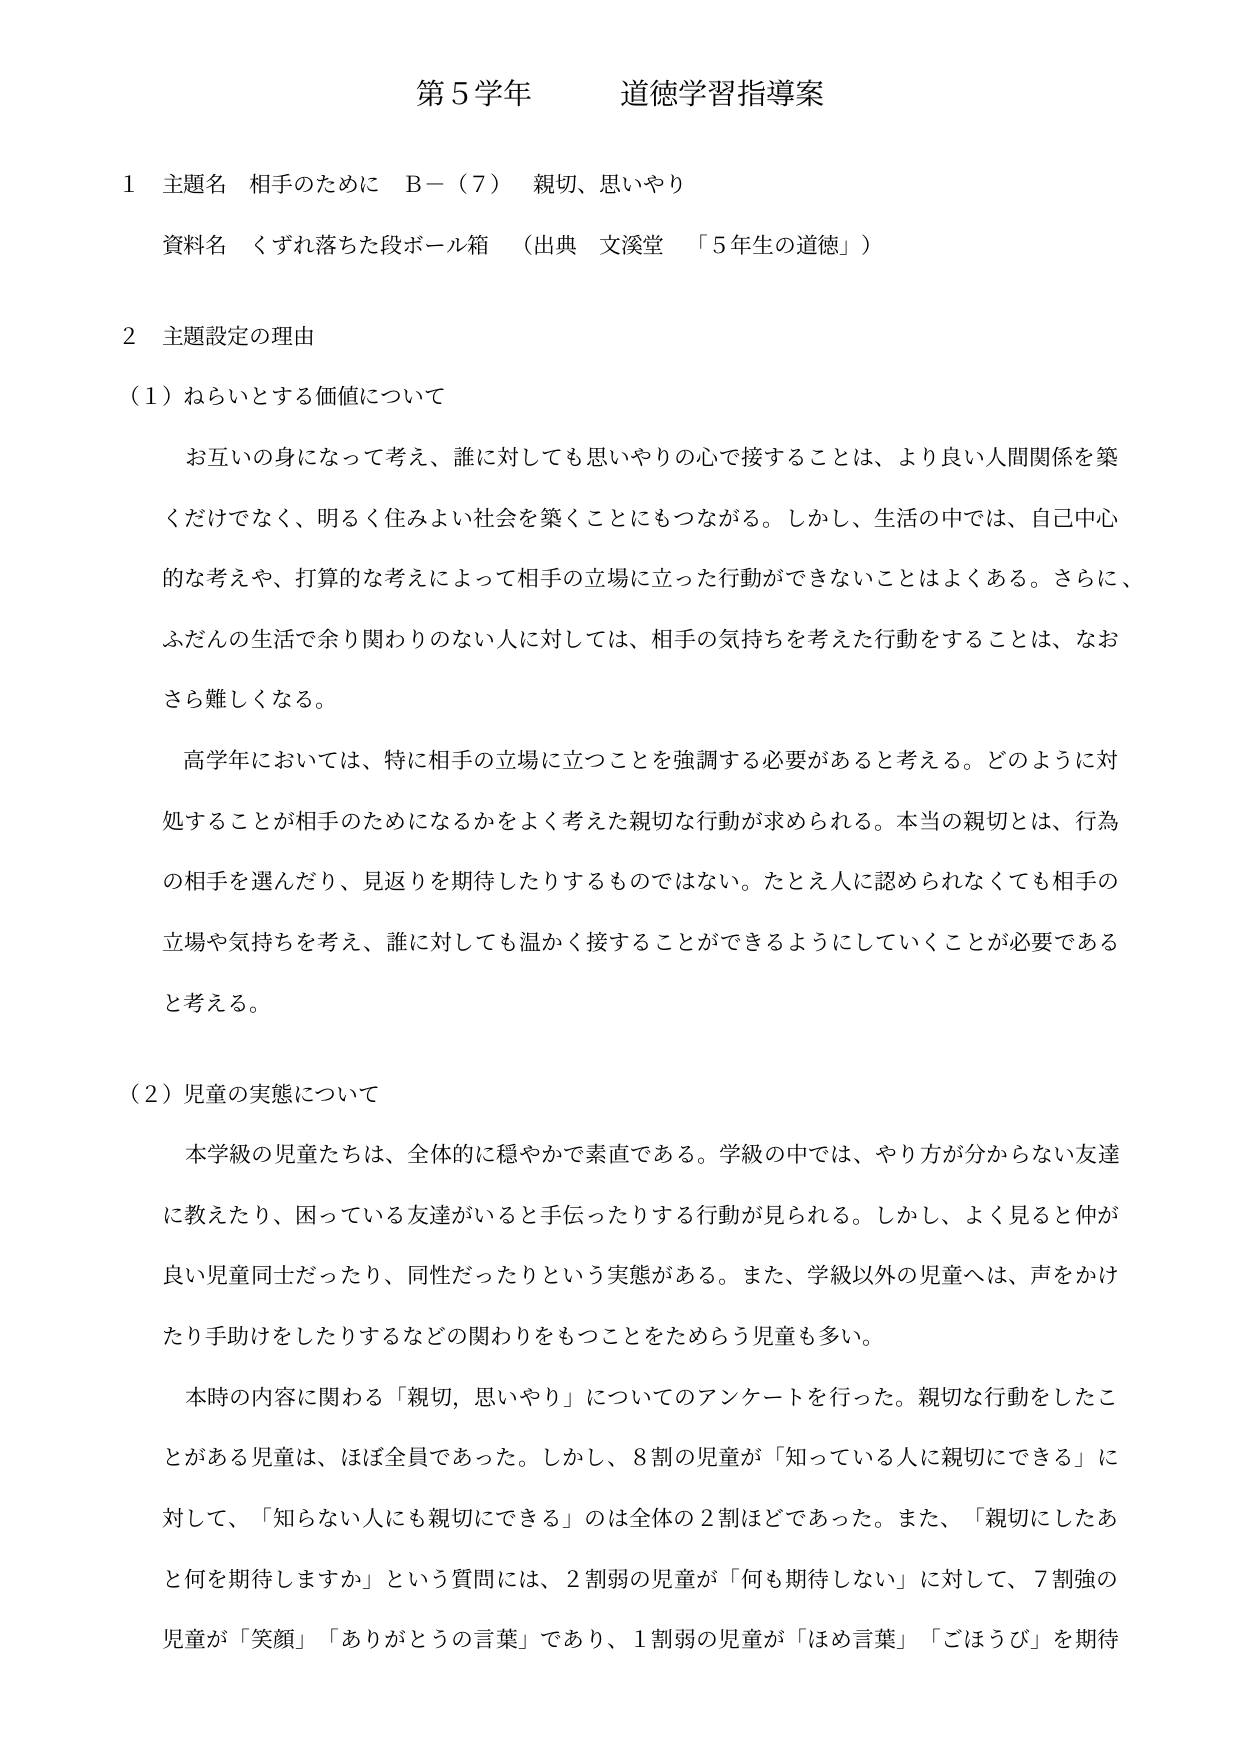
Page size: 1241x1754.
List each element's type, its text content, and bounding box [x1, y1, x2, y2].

text ２ 主題設定の理由 [118, 304, 1035, 365]
text （２）児童の実態について [118, 1062, 1035, 1123]
text 第５学年 道徳学習指導案 [118, 62, 1122, 122]
text 資料名 くずれ落ちた段ボール箱 （出典 文溪堂 「５年生の道徳」） [118, 213, 1035, 274]
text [118, 1365, 1122, 1668]
text お互いの身になって考え、誰に対しても思いやりの心で接することは、より良い人間関係を築くだけでなく、明るく住みよい社会を築くことにもつながる。しかし、生活の中では、自己中心的な考えや、打算的な考えによって相手の立場に立った行動ができないことはよくある。さらに、ふだんの生活で余り関わりのない人に対しては、相手の気持ちを考えた行動をすることは、なおさら難しくなる。 [52, 426, 1122, 729]
text （１）ねらいとする価値について [118, 365, 1035, 426]
text 高学年においては、特に相手の立場に立つことを強調する必要があると考える。どのように対処することが相手のためになるかをよく考えた親切な行動が求められる。本当の親切とは、行為の相手を選んだり、見返りを期待したりするものではない。たとえ人に認められなくても相手の立場や気持ちを考え、誰に対しても温かく接することができるようにしていくことが必要であると考える。 [162, 729, 1122, 1032]
text １ 主題名 相手のために Ｂ－（７） 親切、思いやり [118, 153, 1035, 213]
text 本学級の児童たちは、全体的に穏やかで素直である。学級の中では、やり方が分からない友達に教えたり、困っている友達がいると手伝ったりする行動が見られる。しかし、よく見ると仲が良い児童同士だったり、同性だったりという実態がある。また、学級以外の児童へは、声をかけたり手助けをしたりするなどの関わりをもつことをためらう児童も多い。 [118, 1123, 1122, 1365]
